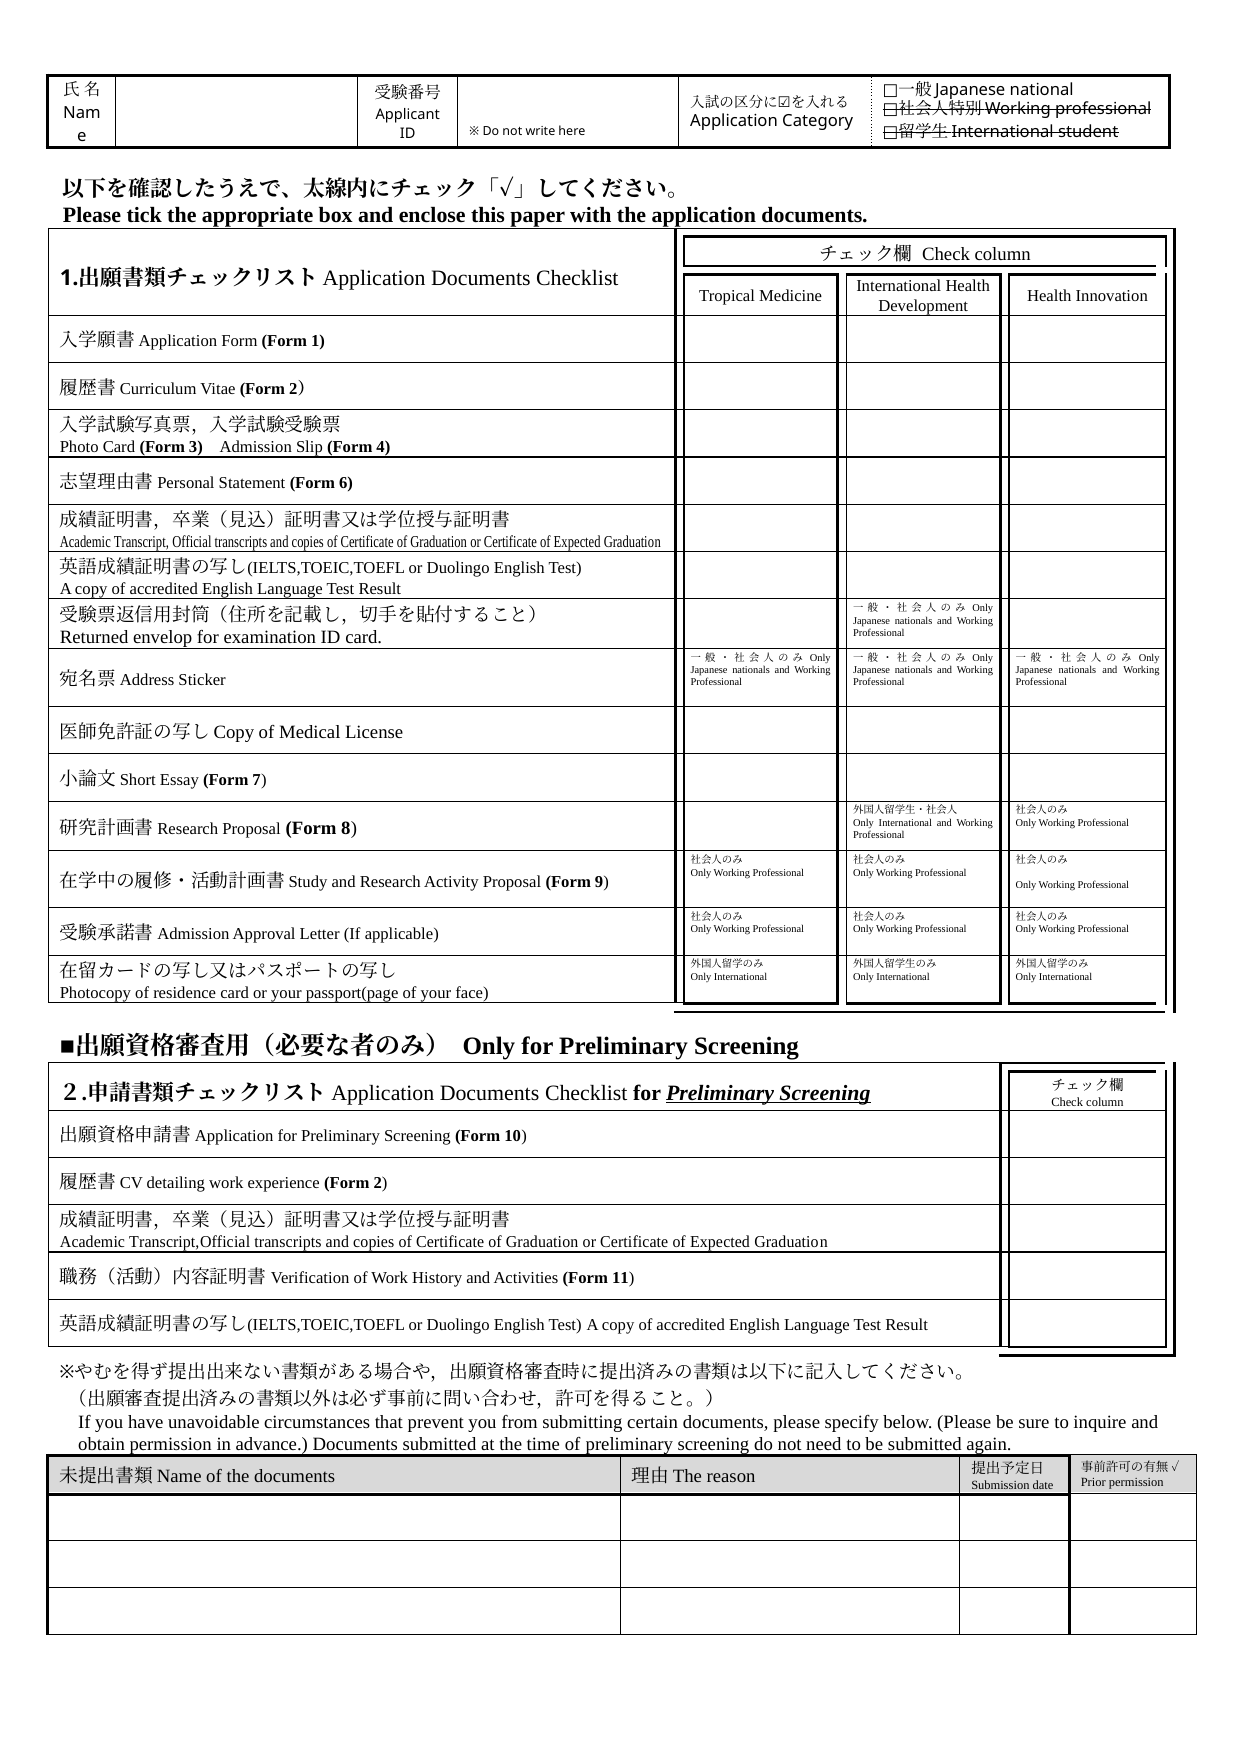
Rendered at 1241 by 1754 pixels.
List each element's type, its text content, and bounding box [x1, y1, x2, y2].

table_cell ２.申請書類チェックリストApplication Documents Checklist for Preliminary Screening [49, 1063, 999, 1109]
table_cell [1167, 504, 1171, 551]
table_cell 宛名票Address Sticker [49, 649, 674, 706]
table_cell [1004, 552, 1008, 598]
table_cell [1167, 706, 1171, 753]
table_cell [1010, 552, 1165, 598]
table_header 事前許可の有無 ✓ Prior permission [1071, 1455, 1196, 1492]
table_cell [1010, 410, 1165, 456]
table_cell 履歴書Curriculum Vitae (Form 2） [49, 363, 674, 409]
table_cell [842, 505, 846, 551]
table_cell International Health Development [842, 267, 1004, 314]
table_cell [1167, 409, 1171, 456]
table_cell [847, 505, 999, 551]
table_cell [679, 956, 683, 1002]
table_cell [1010, 1205, 1165, 1251]
table_cell [1167, 1251, 1171, 1299]
table_cell [49, 1541, 620, 1587]
table_cell [685, 754, 836, 801]
table_cell 医師免許証の写しCopy of Medical License [49, 707, 674, 753]
table_cell [1167, 598, 1171, 648]
table_header 受験番号 Applicant ID [358, 77, 457, 146]
table_cell [847, 754, 999, 801]
table_header 未提出書類Name of the documents [49, 1457, 620, 1492]
table_header ※ Do not write here [458, 77, 678, 146]
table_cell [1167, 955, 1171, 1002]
table_cell [1004, 599, 1008, 648]
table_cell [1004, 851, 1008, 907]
table_cell [621, 1496, 959, 1540]
table_cell [842, 754, 846, 801]
text If you have unavoidable circumstances that prevent you from submitting certain documents, please specify below. (Please be sure to inquire and [59, 1411, 1240, 1432]
table_cell [1004, 505, 1008, 551]
table_cell 外国人留学のみ Only International [685, 956, 836, 1002]
table_cell [1010, 505, 1165, 551]
table_cell [1167, 315, 1171, 362]
table_cell 成績証明書，卒業（見込）証明書又は学位授与証明書 Academic Transcript,Official transcripts and copies of Certificate of Graduation or Certificate of Expected Graduation [49, 1205, 999, 1251]
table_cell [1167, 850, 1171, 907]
table_cell [1167, 456, 1171, 504]
table_cell [679, 316, 683, 362]
table_cell [679, 754, 683, 801]
table_header 理由The reason [621, 1457, 959, 1492]
table_header 提出予定日 Submission date [960, 1457, 1068, 1492]
table_cell [49, 1588, 620, 1634]
table_cell [685, 458, 836, 504]
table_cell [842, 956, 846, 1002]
table_cell [1010, 1158, 1165, 1204]
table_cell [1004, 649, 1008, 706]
table_cell [685, 707, 836, 753]
table_cell [842, 316, 846, 362]
table_cell [1004, 707, 1008, 753]
table_cell [842, 707, 846, 753]
table_cell [49, 1496, 620, 1540]
table_header [116, 77, 357, 146]
table_cell 受験承諾書Admission Approval Letter (If applicable) [49, 908, 674, 954]
table_header 入試の区分に☑を入れる Application Category [679, 77, 871, 146]
table_cell Health Innovation [1004, 265, 1171, 314]
table_cell 研究計画書Research Proposal (Form 8) [49, 802, 674, 850]
table_cell [685, 505, 836, 551]
table_header 氏 名 Name [49, 77, 115, 146]
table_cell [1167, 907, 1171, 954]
table_cell [685, 802, 836, 850]
table_cell [685, 552, 836, 598]
table_cell [1071, 1588, 1196, 1634]
table_cell [1071, 1494, 1196, 1540]
table_cell [685, 599, 836, 648]
table_cell [847, 707, 999, 753]
table_cell 履歴書CV detailing work experience (Form 2) [49, 1158, 999, 1204]
table_cell [842, 458, 846, 504]
table_cell [1167, 551, 1171, 598]
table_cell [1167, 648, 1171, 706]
table_cell 英語成績証明書の写し(IELTS,TOEIC,TOEFL or Duolingo English Test) A copy of accredited English Language Test Result [49, 1300, 999, 1346]
table_header チェック欄 Check column [679, 229, 1171, 265]
table_cell [842, 363, 846, 409]
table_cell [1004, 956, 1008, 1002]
table_cell [1167, 362, 1171, 409]
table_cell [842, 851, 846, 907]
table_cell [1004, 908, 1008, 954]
table_cell [685, 410, 836, 456]
table_cell [1167, 753, 1171, 801]
table_cell 小論文Short Essay (Form 7) [49, 754, 674, 801]
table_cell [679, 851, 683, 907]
table_cell 英語成績証明書の写し(IELTS,TOEIC,TOEFL or Duolingo English Test) A copy of accredited English Language Test Result [49, 552, 674, 598]
table_cell Tropical Medicine [679, 265, 842, 314]
table_cell 一般・社会人のみOnly Japanese nationals and Working Professional [685, 649, 836, 706]
table_cell [679, 410, 683, 456]
table_cell [1004, 1158, 1008, 1204]
table_cell [1010, 1300, 1165, 1346]
table_cell [1010, 1111, 1165, 1157]
table_cell 社会人のみ Only Working Professional [1010, 851, 1165, 907]
table_cell [1167, 1299, 1171, 1346]
table_cell 出願資格申請書Application for Preliminary Screening (Form 10) [49, 1111, 999, 1157]
table_cell 受験票返信用封筒（住所を記載し，切手を貼付すること） Returned envelop for examination ID card. [49, 599, 674, 648]
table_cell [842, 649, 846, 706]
table_cell ■出願資格審査用（必要な者のみ） Only for Preliminary Screening [48, 1002, 1171, 1062]
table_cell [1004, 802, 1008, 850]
table_cell [1167, 1110, 1171, 1157]
table_cell 社会人のみ Only Working Professional [685, 851, 836, 907]
table_cell 一般・社会人のみOnly Japanese nationals and Working Professional [847, 599, 999, 648]
table_cell [1167, 1157, 1171, 1204]
table_cell 入学試験写真票，入学試験受験票 Photo Card (Form 3) Admission Slip (Form 4) [49, 410, 674, 456]
table_cell 在留カードの写し又はパスポートの写し Photocopy of residence card or your passport(page of your face) [49, 956, 674, 1002]
table_cell 志望理由書Personal Statement (Form 6) [49, 458, 674, 504]
table_cell 職務（活動）内容証明書 Verification of Work History and Activities (Form 11) [49, 1253, 999, 1299]
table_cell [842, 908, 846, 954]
table_cell [679, 552, 683, 598]
table_cell [1004, 316, 1008, 362]
table_cell [1004, 1205, 1008, 1251]
table_cell 成績証明書，卒業（見込）証明書又は学位授与証明書 Academic Transcript, Official transcripts and copies of Certificate of Graduation or Certificate of Expected Graduation [49, 505, 674, 551]
table_cell [679, 599, 683, 648]
table_cell 入学願書Application Form (Form 1) [49, 316, 674, 362]
table_cell 社会人のみ Only Working Professional [1010, 802, 1165, 850]
table_cell [1167, 1204, 1171, 1251]
table_header □一般Japanese national □社会人特別Working professional □留学生International student [871, 77, 1168, 146]
table_cell [679, 707, 683, 753]
table_cell 外国人留学生・社会人 Only International and Working Professional [847, 802, 999, 850]
table_cell [1004, 410, 1008, 456]
table_cell 在学中の履修・活動計画書Study and Research Activity Proposal (Form 9) [49, 851, 674, 907]
table_cell [960, 1541, 1068, 1587]
table_cell [1004, 1111, 1008, 1157]
table_cell [1010, 599, 1165, 648]
table_cell 社会人のみ Only Working Professional [1010, 908, 1165, 954]
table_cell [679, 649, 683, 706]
table_cell [847, 410, 999, 456]
table_cell [1004, 458, 1008, 504]
table_cell [1004, 754, 1008, 801]
table_cell 外国人留学のみ Only International [1010, 956, 1165, 1002]
table_cell [847, 316, 999, 362]
table_cell 社会人のみ Only Working Professional [685, 908, 836, 954]
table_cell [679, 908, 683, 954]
table_cell [847, 363, 999, 409]
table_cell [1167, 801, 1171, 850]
table_cell [847, 458, 999, 504]
text 以下を確認したうえで、太線内にチェック「✓」してください。 [52, 171, 1181, 202]
text ※やむを得ず提出出来ない書類がある場合や，出願資格審査時に提出済みの書類は以下に記入してください。 [59, 1357, 1240, 1384]
table_header 1.出願書類チェックリストApplication Documents Checklist [49, 229, 674, 314]
table_cell [1010, 1253, 1165, 1299]
table_cell [679, 505, 683, 551]
table_cell [1004, 1253, 1008, 1299]
table_cell 社会人のみ Only Working Professional [847, 851, 999, 907]
table_cell [847, 552, 999, 598]
table_cell [842, 552, 846, 598]
table_cell [842, 410, 846, 456]
table_cell [685, 316, 836, 362]
table_cell [1004, 363, 1008, 409]
table_cell 社会人のみ Only Working Professional [847, 908, 999, 954]
table_cell [679, 458, 683, 504]
table_cell [621, 1588, 959, 1634]
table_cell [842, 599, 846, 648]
table_cell [679, 363, 683, 409]
table_cell [1010, 316, 1165, 362]
text （出願審査提出済みの書類以外は必ず事前に問い合わせ，許可を得ること。） [44, 1384, 1240, 1411]
table_cell [621, 1541, 959, 1587]
text obtain permission in advance.) Documents submitted at the time of preliminary screening do not need to be submitted again. [59, 1432, 1240, 1454]
table_cell [679, 802, 683, 850]
table_cell [1010, 754, 1165, 801]
table_cell 一般・社会人のみOnly Japanese nationals and Working Professional [1010, 649, 1165, 706]
table_cell [1071, 1541, 1196, 1587]
table_cell [685, 363, 836, 409]
table_cell [1010, 458, 1165, 504]
table_cell [960, 1496, 1068, 1540]
table_cell [1010, 707, 1165, 753]
table_cell 一般・社会人のみOnly Japanese nationals and Working Professional [847, 649, 999, 706]
table_cell [1004, 1300, 1008, 1346]
table_cell [960, 1588, 1068, 1634]
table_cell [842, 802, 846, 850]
table_cell チェック欄 Check column [1004, 1062, 1171, 1109]
text Please tick the appropriate box and enclose this paper with the application documents. [52, 202, 1181, 227]
table_cell 外国人留学生のみ Only International [847, 956, 999, 1002]
table_cell [1010, 363, 1165, 409]
